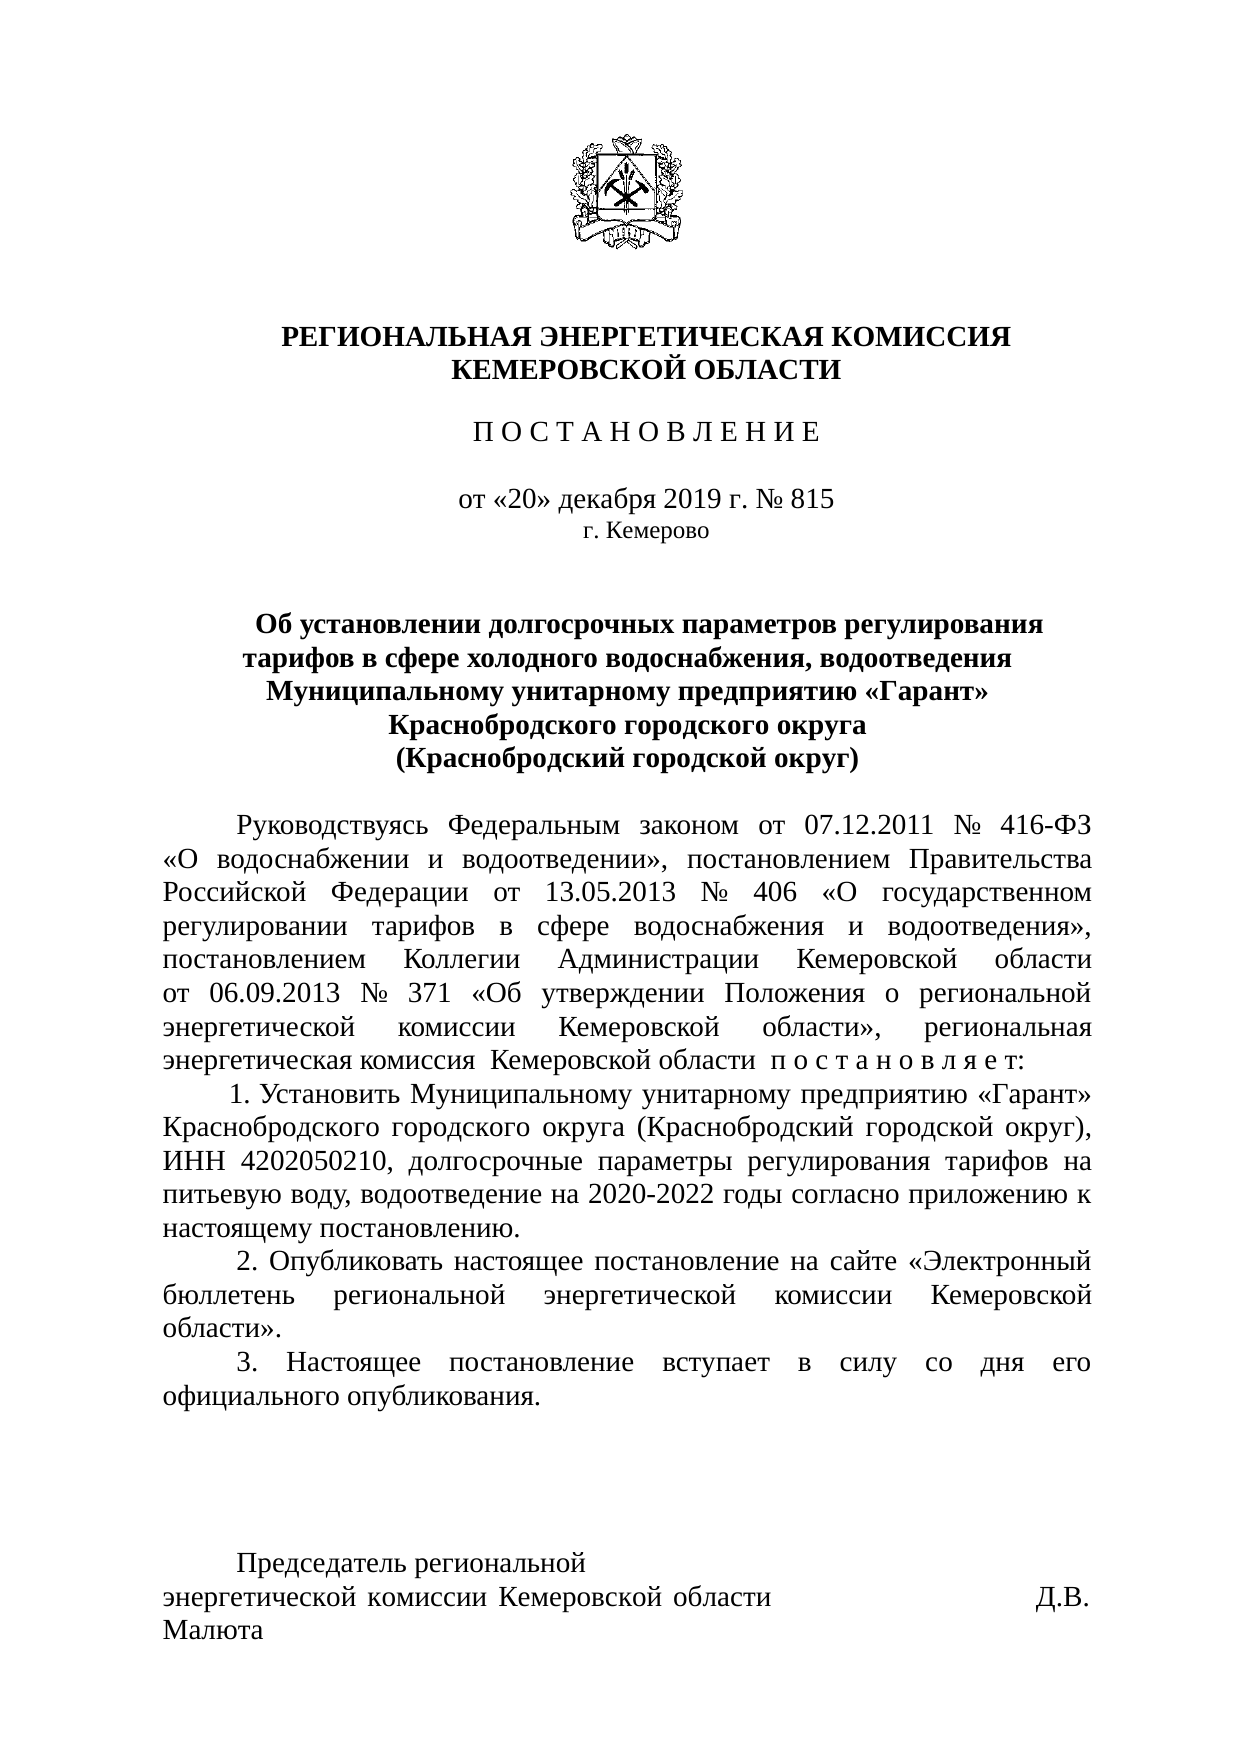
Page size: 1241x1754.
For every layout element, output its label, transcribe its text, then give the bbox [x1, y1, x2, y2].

subtitle КЕМЕРОВСКОЙ ОБЛАСТИ [200, 352, 1092, 386]
text 1..Установить Муниципальному унитарному предприятию «Гарант» Краснобродского городского округа (Краснобродский городской округ), ИНН 4202050210, долгосрочные параметры регулирования тарифов на питьевую воду, водоотведение на 2020-2022 годы согласно приложению к настоящему постановлению. [162, 1076, 1092, 1243]
subtitle РЕГИОНАЛЬНАЯ ЭНЕРГЕТИЧЕСКАЯ КОМИССИЯ [200, 319, 1092, 352]
text 2. Опубликовать настоящее постановление на сайте «Электронный бюллетень региональной энергетической комиссии Кемеровской области». [162, 1243, 1092, 1344]
text Руководствуясь Федеральным законом от 07.12.2011 № 416-ФЗ «О водоснабжении и водоотведении», постановлением Правительства Российской Федерации от 13.05.2013 № 406 «О государственном регулировании тарифов в сфере водоснабжения и водоотведения», постановлением Коллегии Администрации Кемеровской области от 06.09.2013 № 371 «Об утверждении Положения о региональной энергетической комиссии Кемеровской области», региональная энергетическая комиссия Кемеровской области п о с т а н о в л я е т: [162, 807, 1092, 1076]
text (Краснобродский городской округ) [162, 740, 1092, 774]
text 3. Настоящее постановление вступает в силу со дня его официального опубликования. [162, 1344, 1092, 1411]
subtitle П О С Т А Н О В Л Е Н И Е [200, 414, 1092, 448]
text г. Кемерово [200, 515, 1092, 544]
picture [568, 132, 687, 252]
text энергетической комиссии Кемеровской области Д.В. Малюта [162, 1579, 1092, 1646]
text от «20» декабря 2019 г. № 815 [200, 482, 1092, 515]
text Председатель региональной [162, 1545, 1092, 1579]
text Об установлении долгосрочных параметров регулирования тарифов в сфере холодного водоснабжения, водоотведения Муниципальному унитарному предприятию «Гарант» Краснобродского городского округа [162, 606, 1092, 740]
